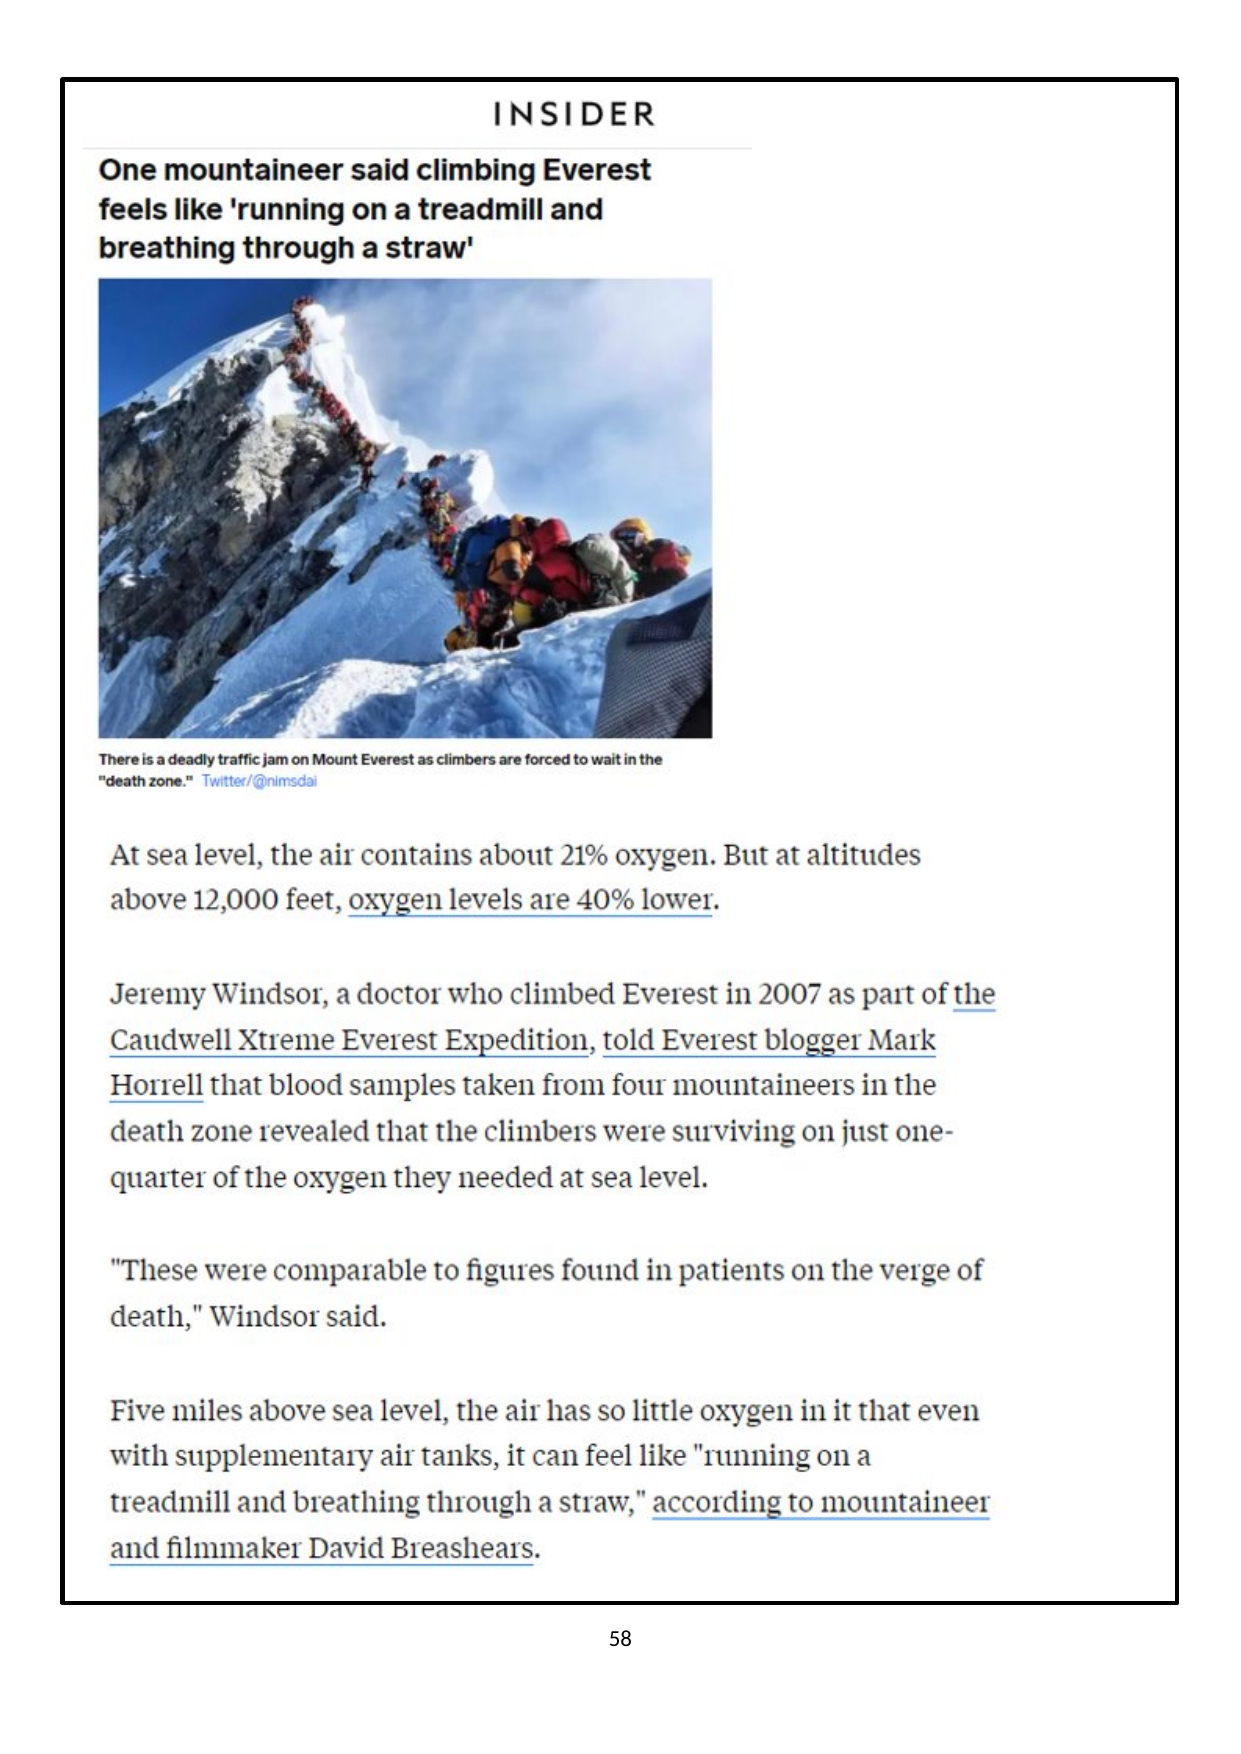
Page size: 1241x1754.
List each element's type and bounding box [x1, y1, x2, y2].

picture [82, 820, 1038, 1580]
picture [82, 87, 752, 801]
